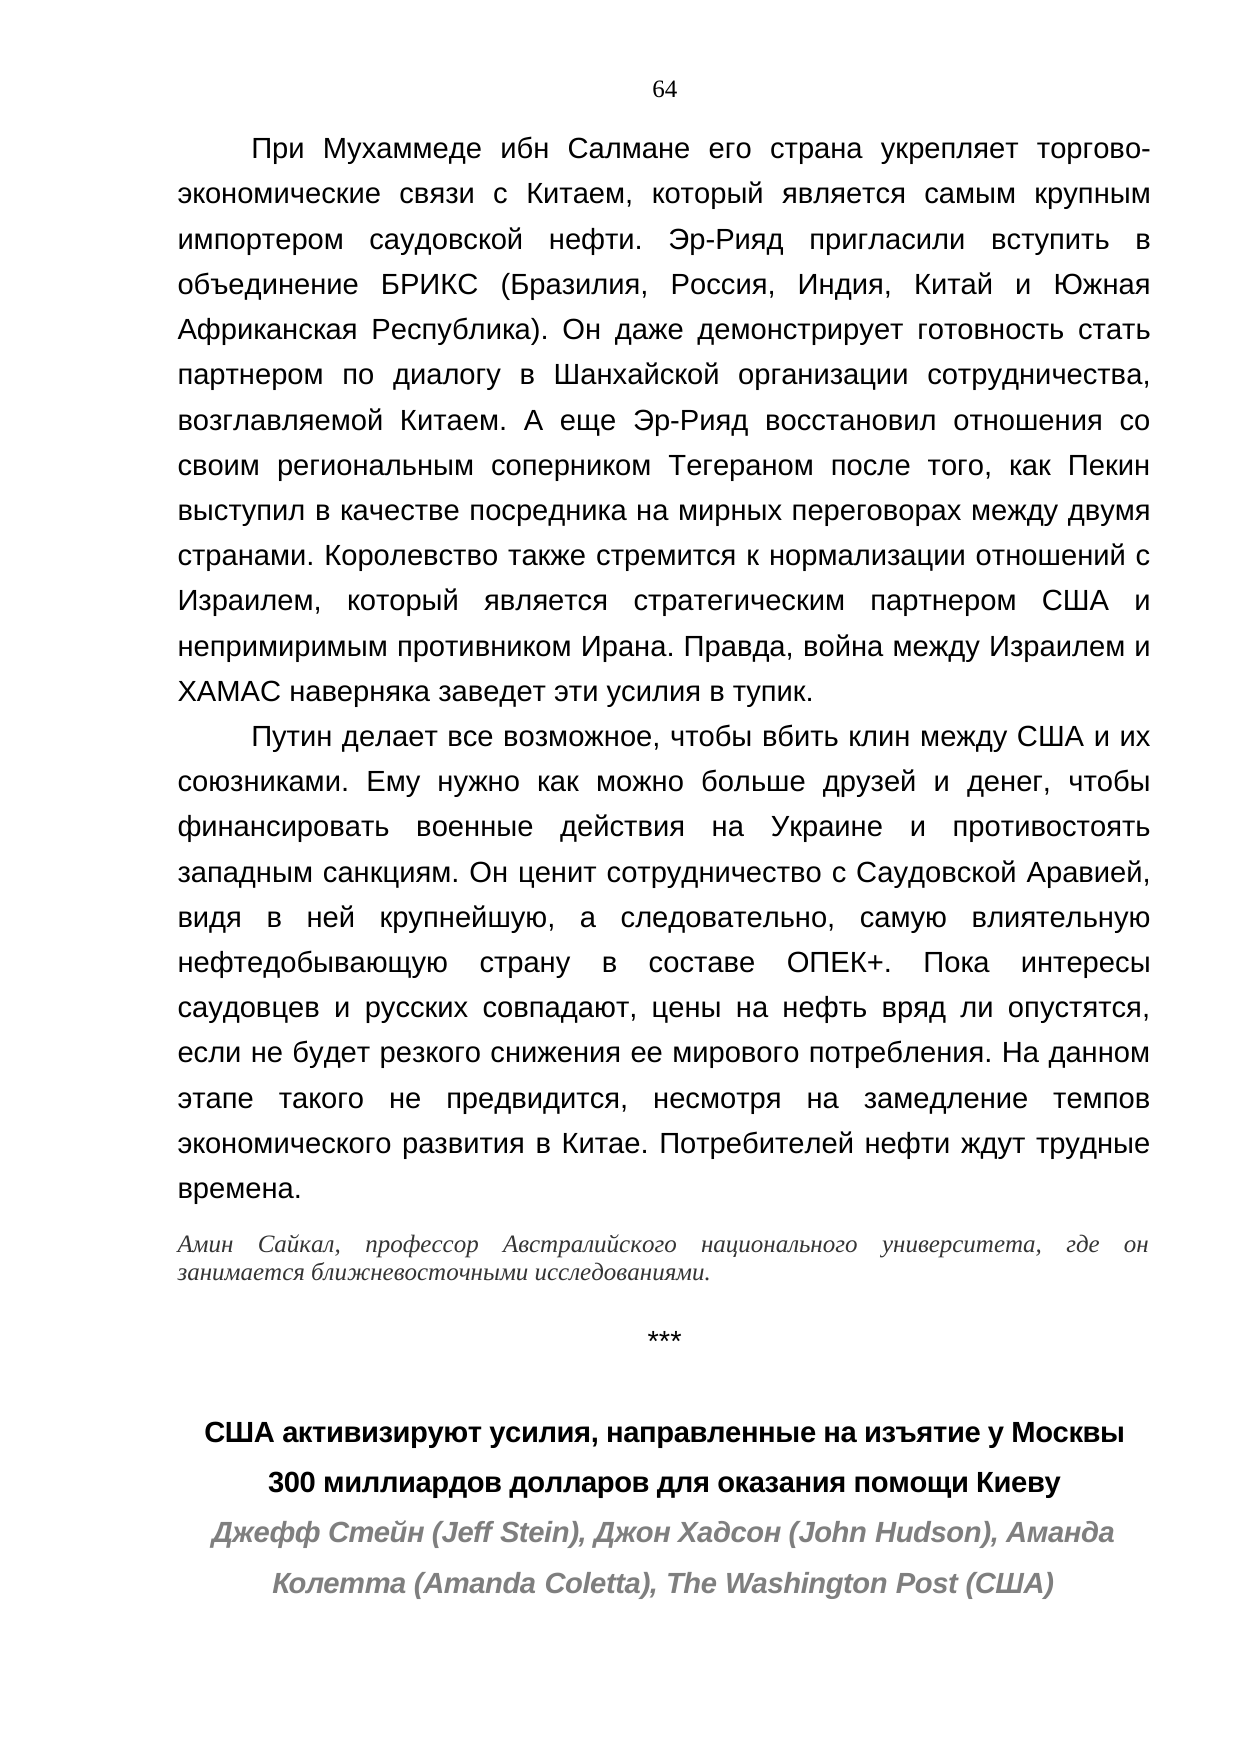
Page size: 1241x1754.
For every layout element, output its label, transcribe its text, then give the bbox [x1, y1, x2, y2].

subtitle США активизируют усилия, направленные на изъятие у Москвы 300 миллиардов долларов для оказания помощи Киеву [177, 1415, 1152, 1499]
text Амин Сайкал, профессор Австралийского национального университета, где он занимается ближневосточными исследованиями. [177, 1229, 1152, 1286]
text Джефф Стейн (Jeff Stein), Джон Хадсон (John Hudson), Аманда Колетта (Amanda Coletta), The Washington Post (США) [177, 1516, 1152, 1599]
text *** [177, 1324, 1152, 1357]
text Путин делает все возможное, чтобы вбить клин между США и их союзниками. Ему нужно как можно больше друзей и денег, чтобы финансировать военные действия на Украине и противостоять западным санкциям. Он ценит сотрудничество с Саудовской Аравией, видя в ней крупнейшую, а следовательно, самую влиятельную нефтедобывающую страну в составе ОПЕК+. Пока интересы саудовцев и русских совпадают, цены на нефть вряд ли опустятся, если не будет резкого снижения ее мирового потребления. На данном этапе такого не предвидится, несмотря на замедление темпов экономического развития в Китае. Потребителей нефти ждут трудные времена. [177, 719, 1152, 1204]
text При Мухаммеде ибн Салмане его страна укрепляет торгово-экономические связи с Китаем, который является самым крупным импортером саудовской нефти. Эр-Рияд пригласили вступить в объединение БРИКС (Бразилия, Россия, Индия, Китай и Южная Африканская Республика). Он даже демонстрирует готовность стать партнером по диалогу в Шанхайской организации сотрудничества, возглавляемой Китаем. А еще Эр-Рияд восстановил отношения со своим региональным соперником Тегераном после того, как Пекин выступил в качестве посредника на мирных переговорах между двумя странами. Королевство также стремится к нормализации отношений с Израилем, который является стратегическим партнером США и непримиримым противником Ирана. Правда, война между Израилем и ХАМАС наверняка заведет эти усилия в тупик. [177, 131, 1152, 707]
